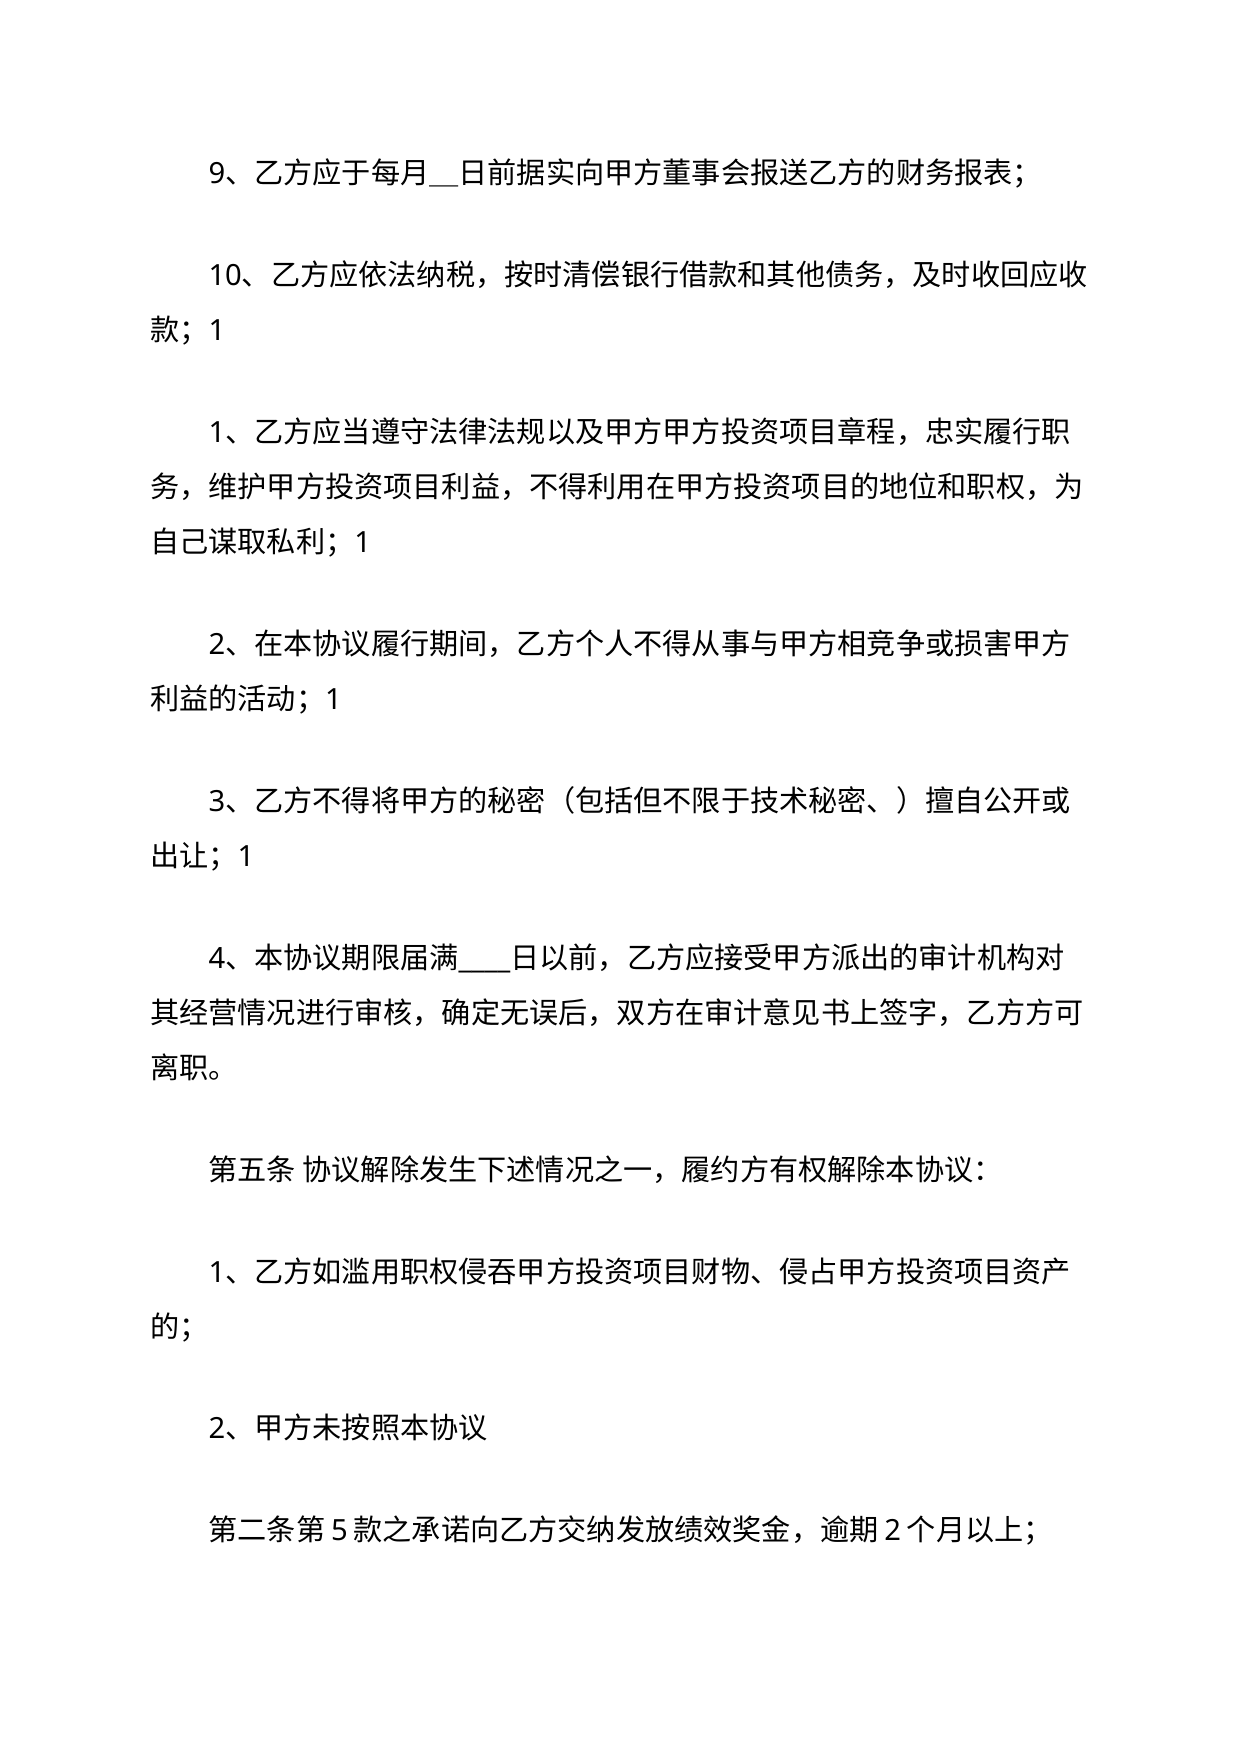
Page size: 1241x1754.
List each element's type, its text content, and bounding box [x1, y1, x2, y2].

text 2、在本协议履行期间，乙方个人不得从事与甲方相竞争或损害甲方利益的活动；1 [150, 621, 1090, 718]
text 2、甲方未按照本协议 [150, 1405, 1090, 1447]
text 9、乙方应于每月＿日前据实向甲方董事会报送乙方的财务报表； [150, 150, 1090, 192]
text 第五条 协议解除发生下述情况之一，履约方有权解除本协议： [150, 1146, 1090, 1189]
text 3、乙方不得将甲方的秘密（包括但不限于技术秘密、）擅自公开或出让；1 [150, 778, 1090, 875]
text 第二条第5款之承诺向乙方交纳发放绩效奖金，逾期2个月以上； [150, 1507, 1090, 1549]
text 1、乙方如滥用职权侵吞甲方投资项目财物、侵占甲方投资项目资产的； [150, 1248, 1090, 1346]
text 10、乙方应依法纳税，按时清偿银行借款和其他债务，及时收回应收款；1 [150, 252, 1090, 349]
text 4、本协议期限届满____日以前，乙方应接受甲方派出的审计机构对其经营情况进行审核，确定无误后，双方在审计意见书上签字，乙方方可离职。 [150, 935, 1090, 1087]
text 1、乙方应当遵守法律法规以及甲方甲方投资项目章程，忠实履行职务，维护甲方投资项目利益，不得利用在甲方投资项目的地位和职权，为自己谋取私利；1 [150, 409, 1090, 561]
